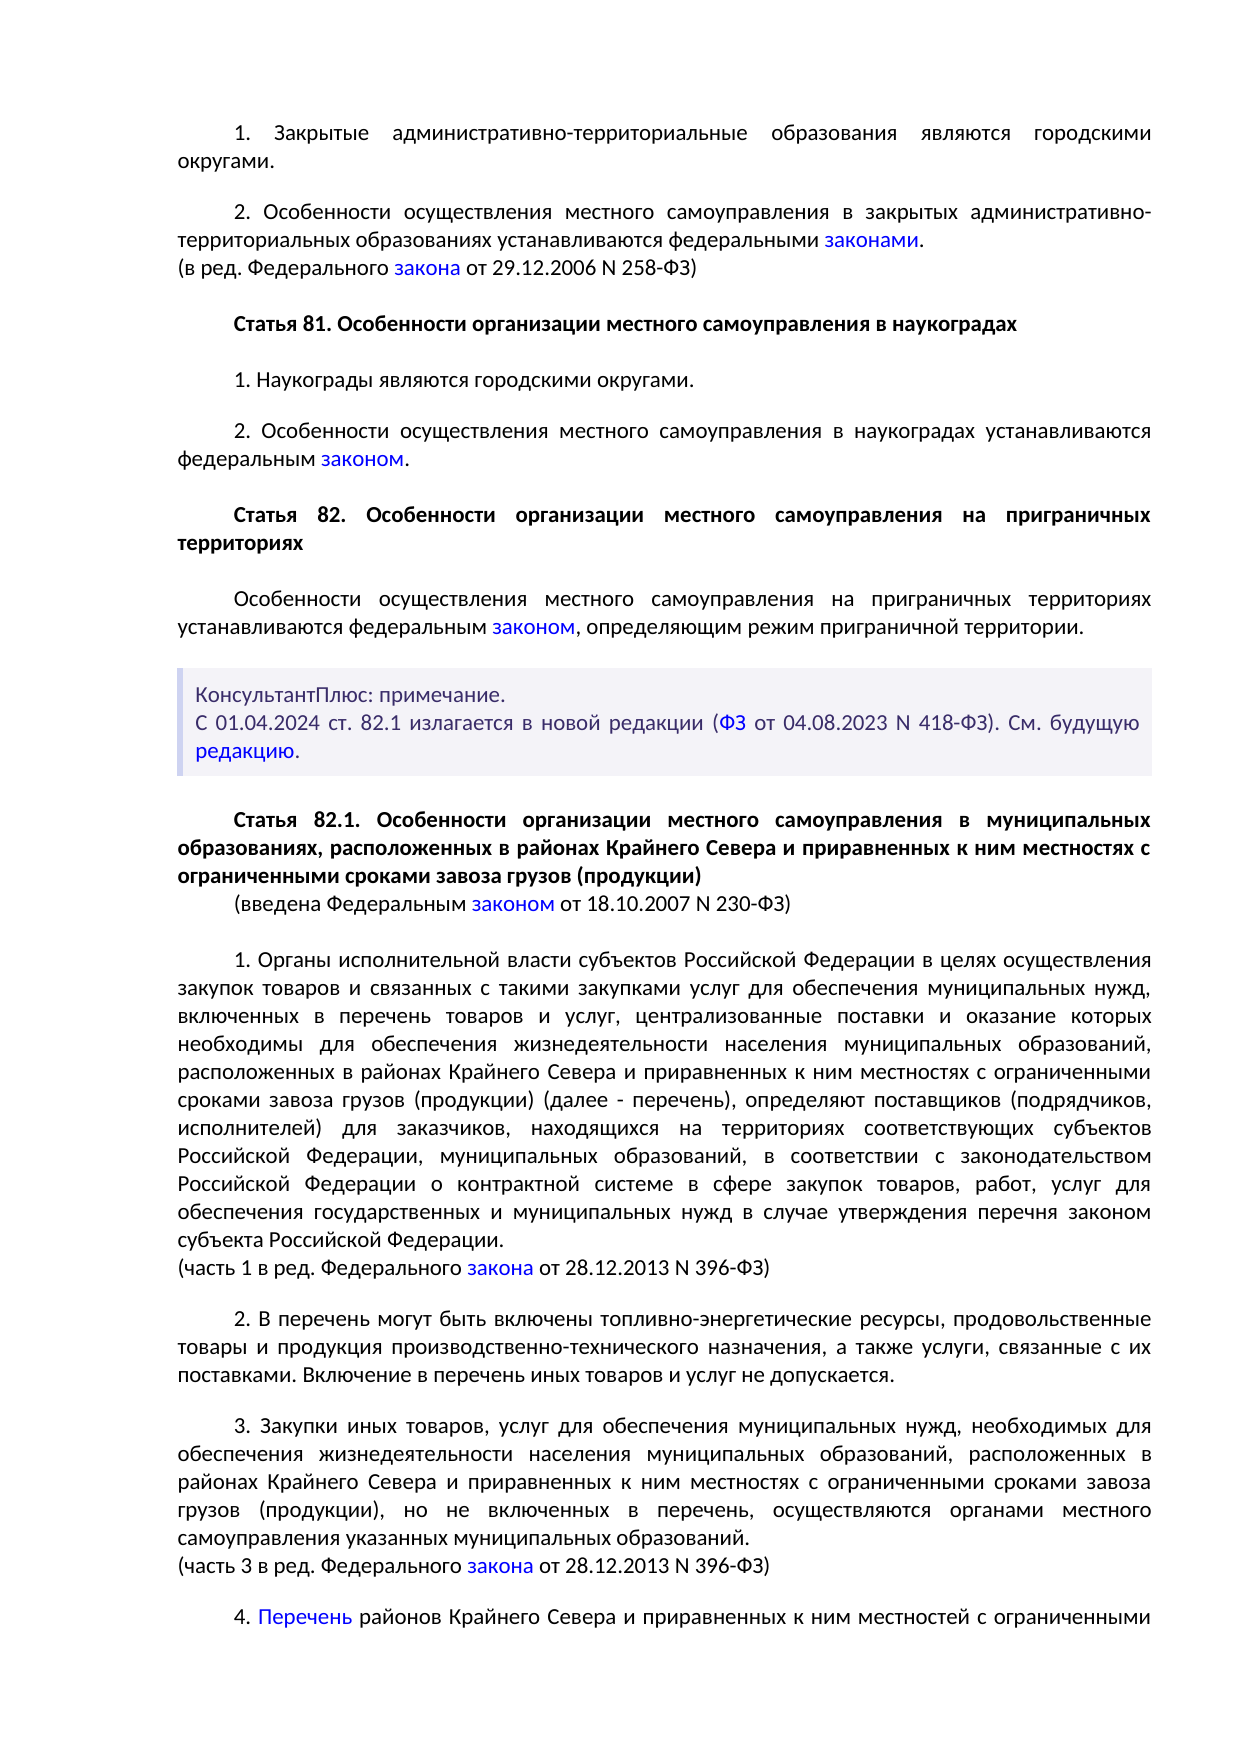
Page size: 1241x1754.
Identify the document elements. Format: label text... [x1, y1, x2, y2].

text (введена Федеральным законом от 18.10.2007 N 230-ФЗ) [177, 889, 1152, 917]
title Статья 82.1. Особенности организации местного самоуправления в муниципальных образованиях, расположенных в районах Крайнего Севера и приравненных к ним местностях с ограниченными сроками завоза грузов (продукции) [177, 805, 1152, 889]
text 2. В перечень могут быть включены топливно-энергетические ресурсы, продовольственные товары и продукция производственно-технического назначения, а также услуги, связанные с их поставками. Включение в перечень иных товаров и услуг не допускается. [177, 1304, 1152, 1388]
text 3. Закупки иных товаров, услуг для обеспечения муниципальных нужд, необходимых для обеспечения жизнедеятельности населения муниципальных образований, расположенных в районах Крайнего Севера и приравненных к ним местностях с ограниченными сроками завоза грузов (продукции), но не включенных в перечень, осуществляются органами местного самоуправления указанных муниципальных образований. [177, 1411, 1152, 1551]
text 1. Органы исполнительной власти субъектов Российской Федерации в целях осуществления закупок товаров и связанных с такими закупками услуг для обеспечения муниципальных нужд, включенных в перечень товаров и услуг, централизованные поставки и оказание которых необходимы для обеспечения жизнедеятельности населения муниципальных образований, расположенных в районах Крайнего Севера и приравненных к ним местностях с ограниченными сроками завоза грузов (продукции) (далее - перечень), определяют поставщиков (подрядчиков, исполнителей) для заказчиков, находящихся на территориях соответствующих субъектов Российской Федерации, муниципальных образований, в соответствии с законодательством Российской Федерации о контрактной системе в сфере закупок товаров, работ, услуг для обеспечения государственных и муниципальных нужд в случае утверждения перечня законом субъекта Российской Федерации. [177, 945, 1152, 1253]
text 1. Закрытые административно-территориальные образования являются городскими округами. [177, 118, 1152, 174]
text 2. Особенности осуществления местного самоуправления в наукоградах устанавливаются федеральным законом. [177, 416, 1152, 472]
text (часть 1 в ред. Федерального закона от 28.12.2013 N 396-ФЗ) [177, 1253, 1152, 1281]
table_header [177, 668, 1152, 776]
title Статья 82. Особенности организации местного самоуправления на приграничных территориях [177, 500, 1152, 556]
text 2. Особенности осуществления местного самоуправления в закрытых административно-территориальных образованиях устанавливаются федеральными законами. [177, 197, 1152, 253]
text (часть 3 в ред. Федерального закона от 28.12.2013 N 396-ФЗ) [177, 1551, 1152, 1579]
text 1. Наукограды являются городскими округами. [177, 365, 1152, 393]
text (в ред. Федерального закона от 29.12.2006 N 258-ФЗ) [177, 253, 1152, 281]
text Особенности осуществления местного самоуправления на приграничных территориях устанавливаются федеральным законом, определяющим режим приграничной территории. [177, 584, 1152, 640]
title Статья 81. Особенности организации местного самоуправления в наукоградах [177, 309, 1152, 337]
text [177, 1602, 1152, 1630]
